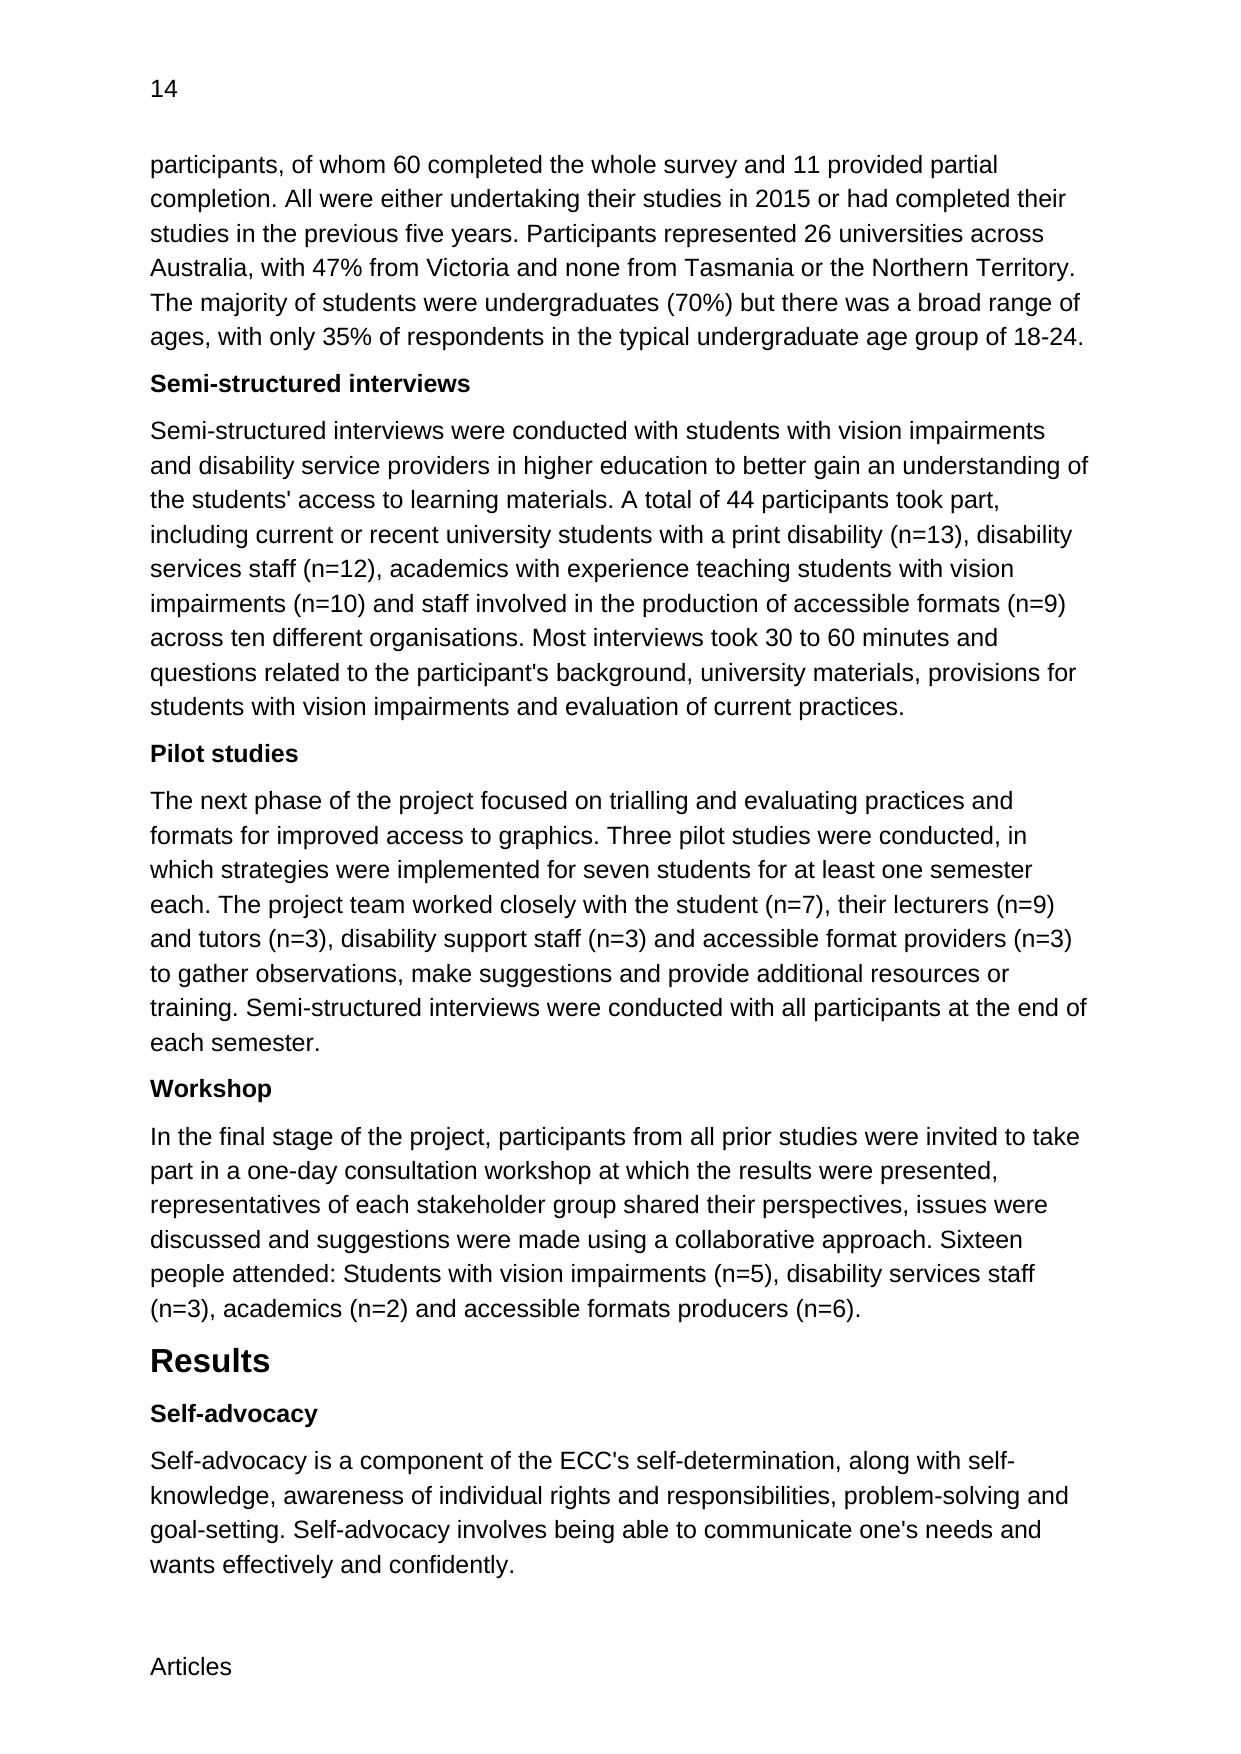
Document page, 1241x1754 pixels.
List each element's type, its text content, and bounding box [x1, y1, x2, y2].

text Pilot studies [150, 739, 1090, 768]
text Self-advocacy is a component of the ECC's self-determination, along with self-knowledge, awareness of individual rights and responsibilities, problem-solving and goal-setting. Self-advocacy involves being able to communicate one's needs and wants effectively and confidently. [150, 1446, 1090, 1578]
text Workshop [150, 1074, 1090, 1103]
text In the final stage of the project, participants from all prior studies were invited to take part in a one-day consultation workshop at which the results were presented, representatives of each stakeholder group shared their perspectives, issues were discussed and suggestions were made using a collaborative approach. Sixteen people attended: Students with vision impairments (n=5), disability services staff (n=3), academics (n=2) and accessible formats producers (n=6). [150, 1121, 1090, 1323]
text Semi-structured interviews [150, 369, 1090, 398]
text Semi-structured interviews were conducted with students with vision impairments and disability service providers in higher education to better gain an understanding of the students' access to learning materials. A total of 44 participants took part, including current or recent university students with a print disability (n=13), disability services staff (n=12), academics with experience teaching students with vision impairments (n=10) and staff involved in the production of accessible formats (n=9) across ten different organisations. Most interviews took 30 to 60 minutes and questions related to the participant's background, university materials, provisions for students with vision impairments and evaluation of current practices. [150, 416, 1090, 721]
subtitle Results [150, 1341, 1090, 1379]
text The next phase of the project focused on trialling and evaluating practices and formats for improved access to graphics. Three pilot studies were conducted, in which strategies were implemented for seven students for at least one semester each. The project team worked closely with the student (n=7), their lecturers (n=9) and tutors (n=3), disability support staff (n=3) and accessible format providers (n=3) to gather observations, make suggestions and provide additional resources or training. Semi-structured interviews were conducted with all participants at the end of each semester. [150, 786, 1090, 1056]
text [150, 150, 1090, 351]
text Self-advocacy [150, 1399, 1090, 1428]
